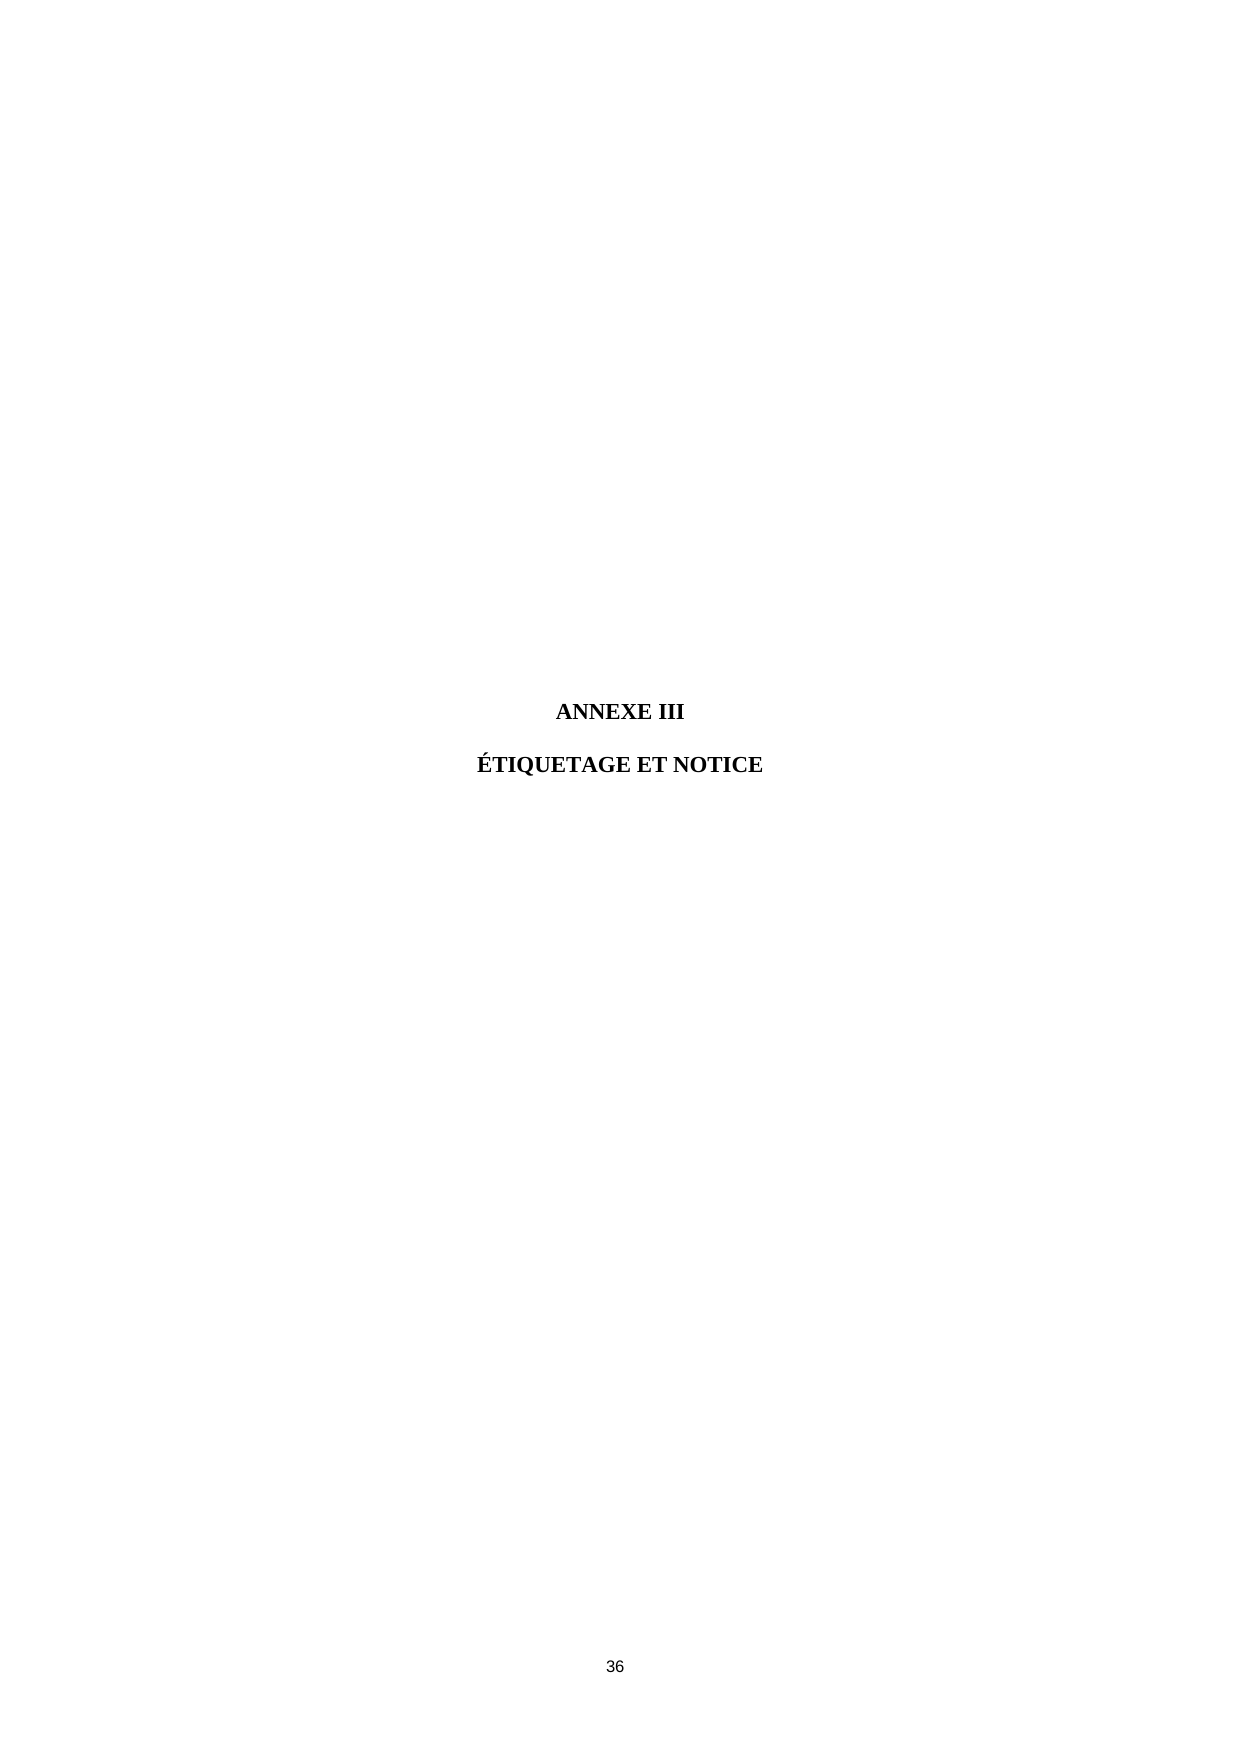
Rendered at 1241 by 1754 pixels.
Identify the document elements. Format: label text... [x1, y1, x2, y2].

text ÉTIQUETAGE ET NOTICE [147, 751, 1093, 777]
text ANNEXE III [147, 698, 1093, 725]
